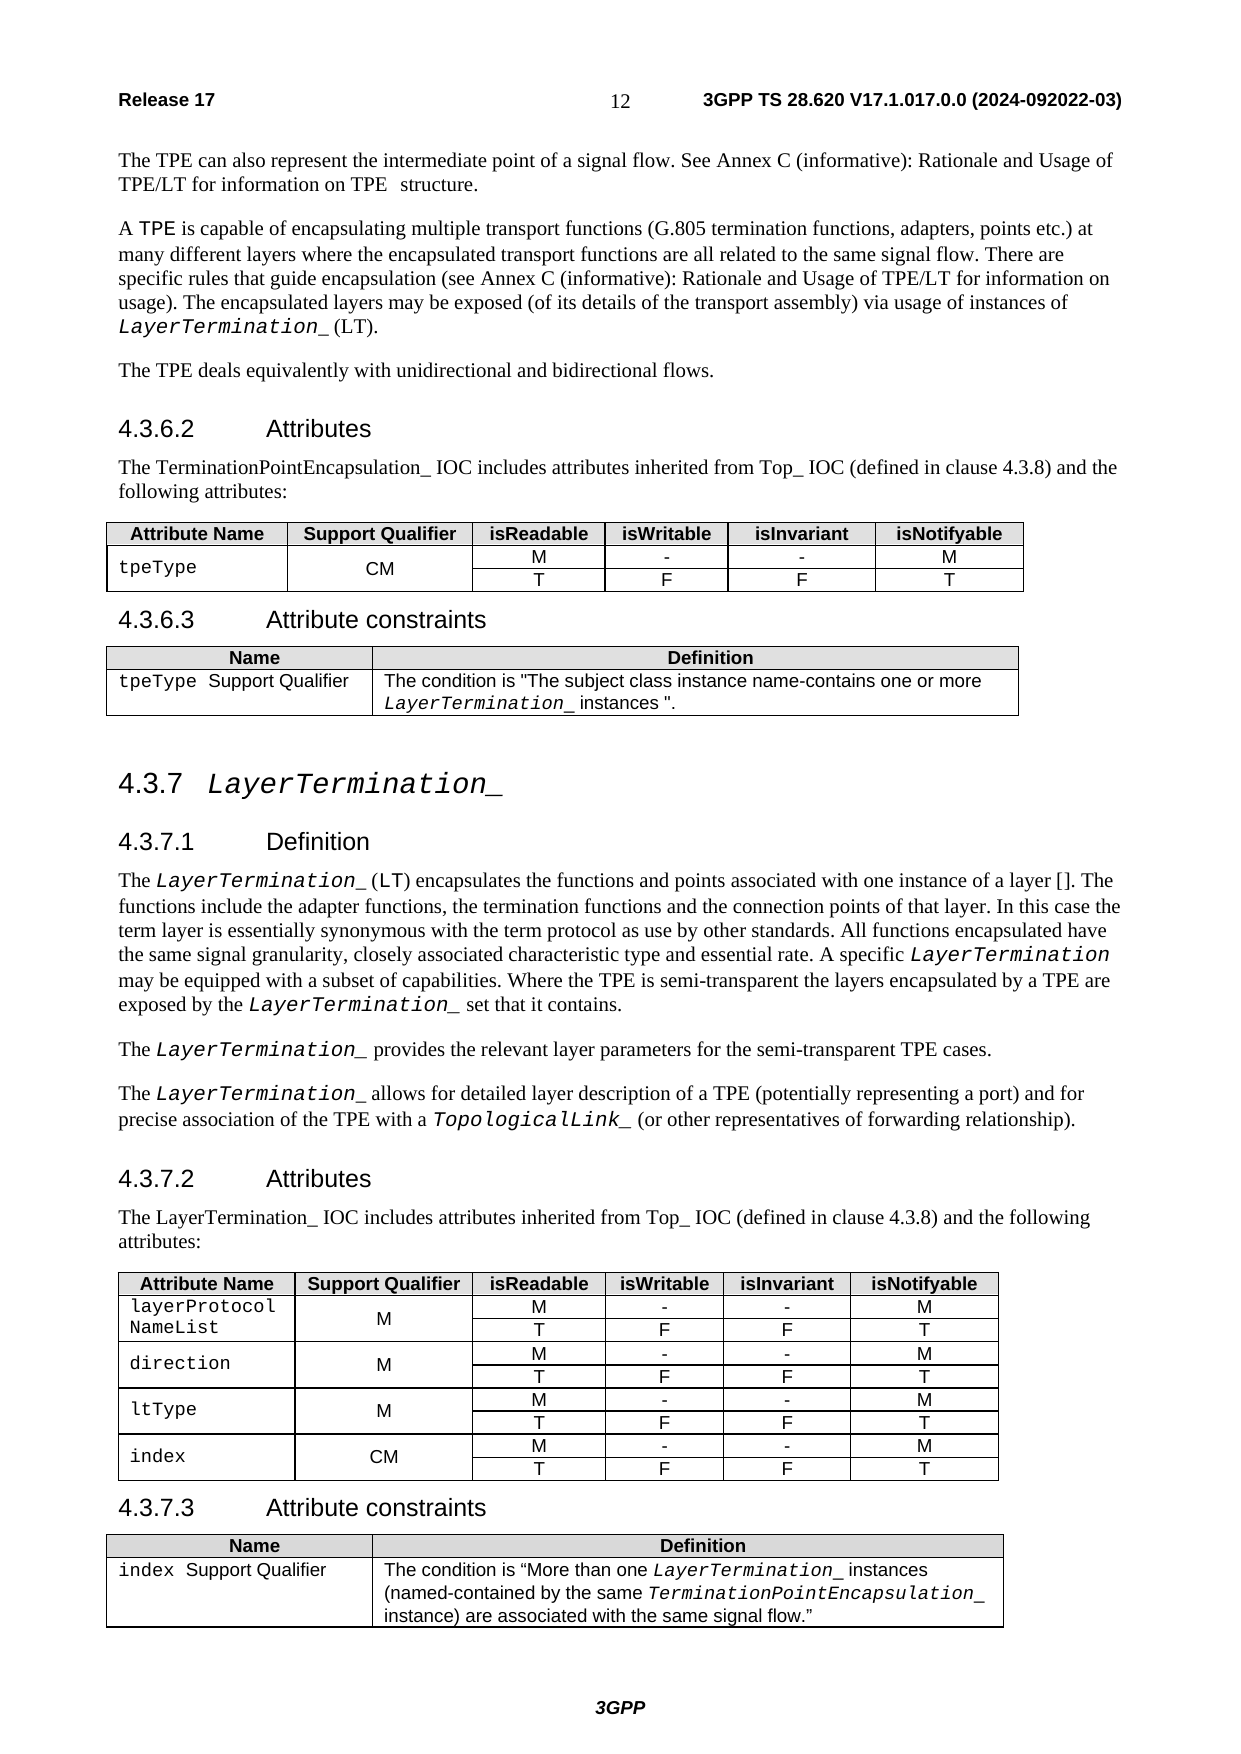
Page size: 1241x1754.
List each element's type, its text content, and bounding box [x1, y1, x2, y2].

subtitle 4.3.7.2 Attributes [118, 1164, 1122, 1192]
table_cell - [724, 1296, 850, 1318]
table_cell F [606, 1319, 723, 1341]
table_cell The condition is "The subject class instance name-contains one or more LayerTermination_ instances ". [373, 670, 1018, 715]
table_cell index [119, 1435, 294, 1479]
table_cell M [473, 1435, 605, 1456]
table_cell T [851, 1366, 998, 1387]
text A TPE is capable of encapsulating multiple transport functions (G.805 termination functions, adapters, points etc.) at many different layers where the encapsulated transport functions are all related to the same signal flow. There are specific rules that guide encapsulation (see Annex C (informative): Rationale and Usage of TPE/LT for information on usage). The encapsulated layers may be exposed (of its details of the transport assembly) via usage of instances of LayerTermination_ (LT). [118, 216, 1122, 340]
table_cell F [724, 1412, 850, 1433]
table_cell - [724, 1435, 850, 1456]
table_cell F [606, 1412, 723, 1433]
table_header Name [107, 647, 372, 669]
table_header isNotifyable [876, 523, 1023, 544]
table_cell M [473, 1296, 605, 1318]
table_cell M [851, 1389, 998, 1410]
text The LayerTermination_ allows for detailed layer description of a TPE (potentially representing a port) and for precise association of the TPE with a TopologicalLink_ (or other representatives of forwarding relationship). [118, 1081, 1122, 1132]
table_cell - [724, 1389, 850, 1410]
table_cell T [473, 569, 604, 591]
table_cell M [296, 1389, 472, 1433]
table_cell M [851, 1296, 998, 1318]
table_cell F [606, 569, 727, 591]
table_cell CM [288, 546, 472, 591]
table_header isReadable [473, 523, 604, 544]
table_cell T [876, 569, 1023, 591]
subtitle 4.3.7.3 Attribute constraints [118, 1493, 1122, 1522]
table_cell M [473, 1342, 605, 1364]
table_header Definition [373, 647, 1018, 669]
table_cell M [473, 546, 604, 568]
table_cell F [724, 1366, 850, 1387]
table_header isNotifyable [851, 1273, 998, 1294]
table_header isInvariant [724, 1273, 850, 1294]
table_cell F [724, 1458, 850, 1479]
text The LayerTermination_ (LT) encapsulates the functions and points associated with one instance of a layer [0]. The functions include the adapter functions, the termination functions and the connection points of that layer. In this case the term layer is essentially synonymous with the term protocol as use by other standards. All functions encapsulated have the same signal granularity, closely associated characteristic type and essential rate. A specific LayerTermination may be equipped with a subset of capabilities. Where the TPE is semi-transparent the layers encapsulated by a TPE are exposed by the LayerTermination_ set that it contains. [118, 868, 1122, 1018]
text The LayerTermination_ IOC includes attributes inherited from Top_ IOC (defined in clause 4.3.8) and the following attributes: [118, 1205, 1122, 1253]
text The TPE deals equivalently with unidirectional and bidirectional flows. [118, 358, 1122, 382]
table_cell layerProtocolNameList [119, 1296, 294, 1341]
text The TPE can also represent the intermediate point of a signal flow. See Annex C (informative): Rationale and Usage of TPE/LT for information on TPE structure. [118, 147, 1122, 197]
table_header Support Qualifier [296, 1273, 472, 1294]
table_cell CM [296, 1435, 472, 1479]
table_cell F [729, 569, 875, 591]
table_cell direction [119, 1342, 294, 1387]
table_cell index Support Qualifier [107, 1558, 372, 1626]
table_cell The condition is “More than one LayerTermination_ instances (named-contained by the same TerminationPointEncapsulation_ instance) are associated with the same signal flow.” [373, 1558, 1003, 1626]
table_header isWritable [606, 1273, 723, 1294]
table_cell M [296, 1296, 472, 1341]
table_header Definition [373, 1535, 1003, 1557]
table_cell - [606, 546, 727, 568]
subtitle 4.3.7.1 Definition [118, 827, 1122, 856]
table_cell M [876, 546, 1023, 568]
table_cell M [473, 1389, 605, 1410]
table_cell - [606, 1435, 723, 1456]
table_cell ltType [119, 1389, 294, 1433]
table_header Name [107, 1535, 372, 1557]
text The LayerTermination_ provides the relevant layer parameters for the semi-transparent TPE cases. [118, 1037, 1122, 1062]
table_cell T [851, 1458, 998, 1479]
table_header isWritable [606, 523, 727, 544]
table_header isReadable [473, 1273, 605, 1294]
table_header Attribute Name [107, 523, 287, 544]
table_cell F [724, 1319, 850, 1341]
table_cell T [473, 1366, 605, 1387]
subtitle 4.3.6.3 Attribute constraints [118, 605, 1122, 633]
table_cell tpeType [108, 546, 287, 591]
table_cell - [606, 1342, 723, 1364]
table_cell - [606, 1389, 723, 1410]
table_cell M [296, 1342, 472, 1387]
table_cell M [851, 1342, 998, 1364]
table_cell - [724, 1342, 850, 1364]
table_cell T [473, 1458, 605, 1479]
text The TerminationPointEncapsulation_ IOC includes attributes inherited from Top_ IOC (defined in clause 4.3.8) and the following attributes: [118, 455, 1122, 503]
table_cell T [851, 1319, 998, 1341]
table_cell - [606, 1296, 723, 1318]
subtitle 4.3.7 LayerTermination_ [118, 766, 1122, 802]
table_cell T [473, 1412, 605, 1433]
table_cell F [606, 1366, 723, 1387]
table_header Support Qualifier [288, 523, 472, 544]
table_header Attribute Name [119, 1273, 294, 1294]
table_cell F [606, 1458, 723, 1479]
table_cell M [851, 1435, 998, 1456]
table_cell - [729, 546, 875, 568]
table_cell T [851, 1412, 998, 1433]
subtitle 4.3.6.2 Attributes [118, 414, 1122, 442]
table_cell tpeType Support Qualifier [107, 670, 372, 715]
table_cell T [473, 1319, 605, 1341]
table_header isInvariant [729, 523, 875, 544]
